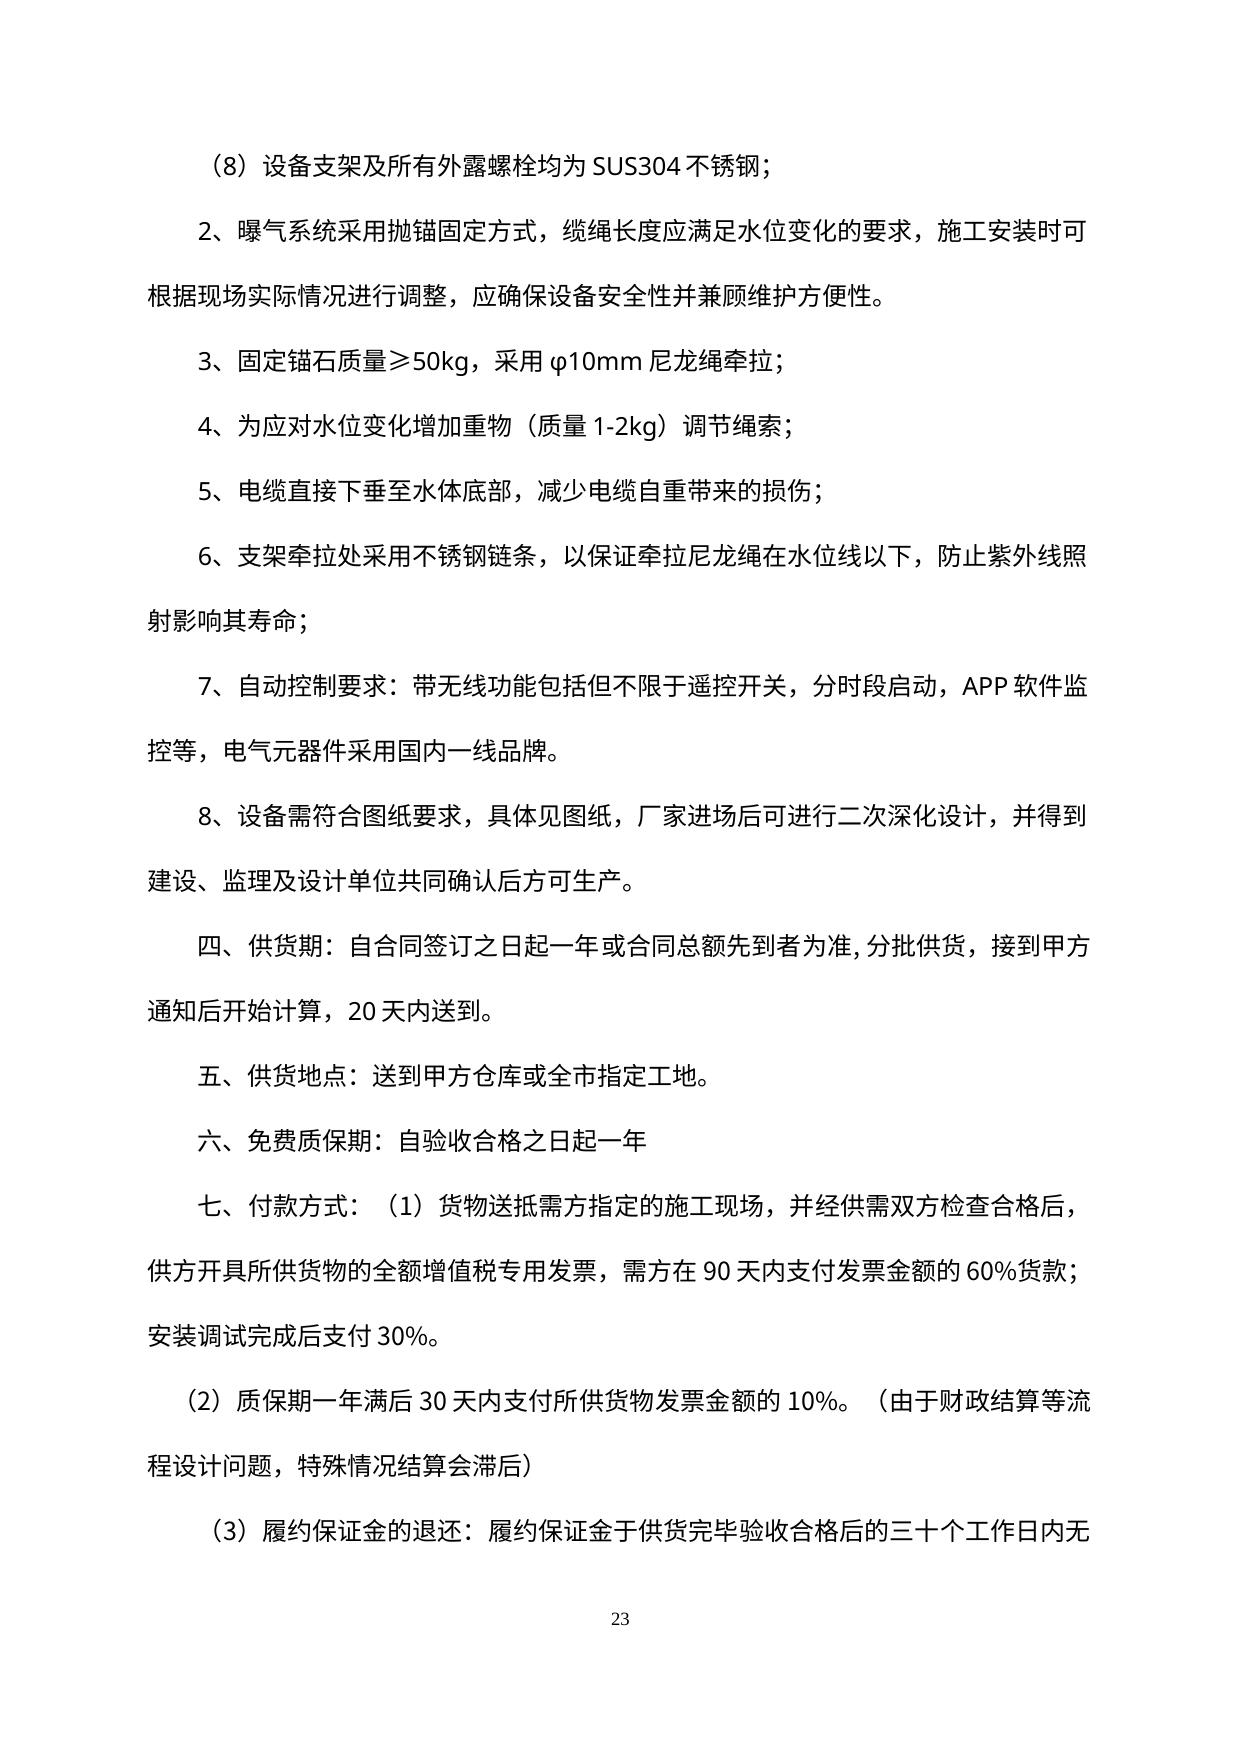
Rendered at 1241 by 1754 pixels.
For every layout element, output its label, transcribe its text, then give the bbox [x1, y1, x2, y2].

text （8）设备支架及所有外露螺栓均为SUS304不锈钢； [148, 132, 1092, 197]
text 6、支架牵拉处采用不锈钢链条，以保证牵拉尼龙绳在水位线以下，防止紫外线照射影响其寿命； [148, 522, 1092, 652]
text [148, 1497, 1092, 1562]
text 8、设备需符合图纸要求，具体见图纸，厂家进场后可进行二次深化设计，并得到建设、监理及设计单位共同确认后方可生产。 [148, 782, 1092, 912]
text 2、曝气系统采用抛锚固定方式，缆绳长度应满足水位变化的要求，施工安装时可根据现场实际情况进行调整，应确保设备安全性并兼顾维护方便性。 [148, 197, 1092, 327]
text 5、电缆直接下垂至水体底部，减少电缆自重带来的损伤； [148, 457, 1092, 522]
text 七、付款方式：（1）货物送抵需方指定的施工现场，并经供需双方检查合格后，供方开具所供货物的全额增值税专用发票，需方在90天内支付发票金额的60%货款；安装调试完成后支付30%。 （2）质保期一年满后30天内支付所供货物发票金额的10%。（由于财政结算等流程设计问题，特殊情况结算会滞后） [148, 1172, 1092, 1497]
text 7、自动控制要求：带无线功能包括但不限于遥控开关，分时段启动，APP软件监控等，电气元器件采用国内一线品牌。 [148, 652, 1092, 782]
text 四、供货期：自合同签订之日起一年或合同总额先到者为准, 分批供货，接到甲方通知后开始计算，20天内送到。 [148, 912, 1092, 1042]
text 3、固定锚石质量≥50kg，采用φ10mm尼龙绳牵拉； [148, 327, 1092, 392]
text 五、供货地点：送到甲方仓库或全市指定工地。 [148, 1042, 1092, 1107]
text 4、为应对水位变化增加重物（质量1-2kg）调节绳索； [148, 392, 1092, 457]
text 六、免费质保期：自验收合格之日起一年 [148, 1107, 1092, 1172]
